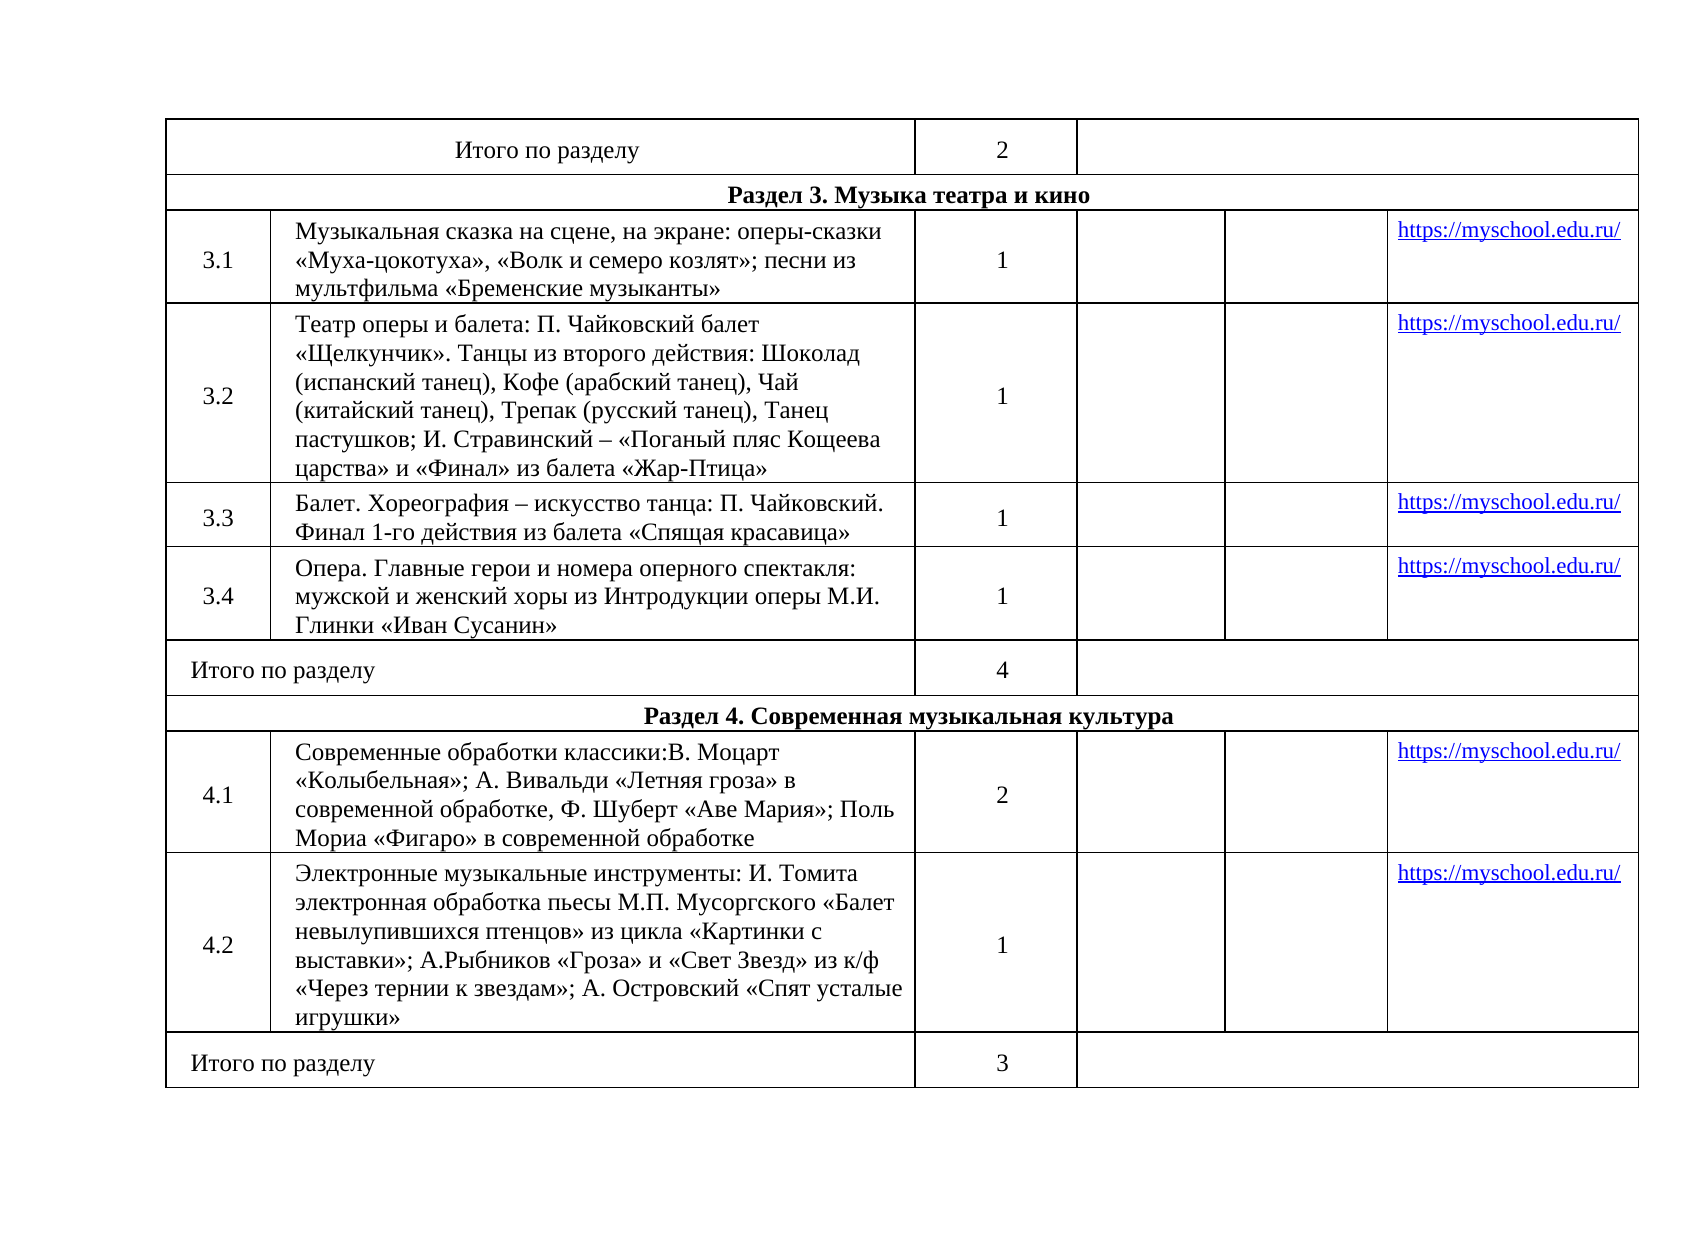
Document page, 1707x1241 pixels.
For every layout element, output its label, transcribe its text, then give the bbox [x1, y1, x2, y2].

table_cell 3.4 [167, 547, 270, 639]
table_cell 3.3 [167, 483, 270, 546]
table_cell 1 [916, 483, 1076, 546]
table_cell 3 [916, 1033, 1076, 1087]
table_cell Балет. Хореография – искусство танца: П. Чайковский. Финал 1-го действия из балета «Спящая красавица» [271, 483, 914, 546]
table_cell Музыкальная сказка на сцене, на экране: оперы-сказки «Муха-цокотуха», «Волк и семеро козлят»; песни из мультфильма «Бременские музыканты» [271, 211, 914, 302]
table_cell Раздел 4. Современная музыкальная культура [167, 696, 1638, 730]
table_cell https://myschool.edu.ru/ [1388, 211, 1638, 302]
table_cell Раздел 3. Музыка театра и кино [167, 175, 1638, 209]
table_cell [1078, 853, 1224, 1031]
table_cell [1226, 211, 1387, 302]
table_cell [1226, 304, 1387, 482]
table_cell Итого по разделу [167, 120, 914, 174]
table_cell 4.2 [167, 853, 270, 1031]
table_cell 1 [916, 211, 1076, 302]
table_cell [1078, 1033, 1638, 1087]
table_cell [1226, 483, 1387, 546]
table_cell 1 [916, 547, 1076, 639]
table_cell 3.2 [167, 304, 270, 482]
table_cell [1078, 641, 1638, 694]
table_cell Театр оперы и балета: П. Чайковский балет «Щелкунчик». Танцы из второго действия: Шоколад (испанский танец), Кофе (арабский танец), Чай (китайский танец), Трепак (русский танец), Танец пастушков; И. Стравинский – «Поганый пляс Кощеева царства» и «Финал» из балета «Жар-Птица» [271, 304, 914, 482]
table_cell [1226, 547, 1387, 639]
table_cell 4 [916, 641, 1076, 694]
table_cell Итого по разделу [167, 1033, 914, 1087]
table_cell [1226, 853, 1387, 1031]
table_cell Итого по разделу [167, 641, 914, 694]
table_cell [1078, 547, 1224, 639]
table_cell 2 [916, 120, 1076, 174]
table_cell https://myschool.edu.ru/ [1388, 547, 1638, 639]
table_cell Электронные музыкальные инструменты: И. Томита электронная обработка пьесы М.П. Мусоргского «Балет невылупившихся птенцов» из цикла «Картинки с выставки»; А.Рыбников «Гроза» и «Свет Звезд» из к/ф «Через тернии к звездам»; А. Островский «Спят усталые игрушки» [271, 853, 914, 1031]
table_cell [1078, 120, 1638, 174]
table_cell 1 [916, 853, 1076, 1031]
table_cell [1226, 732, 1387, 852]
table_cell https://myschool.edu.ru/ [1388, 483, 1638, 546]
table_cell https://myschool.edu.ru/ [1388, 853, 1638, 1031]
table_cell [1078, 304, 1224, 482]
table_cell https://myschool.edu.ru/ [1388, 732, 1638, 852]
table_cell 3.1 [167, 211, 270, 302]
table_cell Опера. Главные герои и номера оперного спектакля: мужской и женский хоры из Интродукции оперы М.И. Глинки «Иван Сусанин» [271, 547, 914, 639]
table_cell 1 [916, 304, 1076, 482]
table_cell https://myschool.edu.ru/ [1388, 304, 1638, 482]
table_cell 2 [916, 732, 1076, 852]
table_cell 4.1 [167, 732, 270, 852]
table_cell [1078, 732, 1224, 852]
table_cell Современные обработки классики:В. Моцарт «Колыбельная»; А. Вивальди «Летняя гроза» в современной обработке, Ф. Шуберт «Аве Мария»; Поль Мориа «Фигаро» в современной обработке [271, 732, 914, 852]
table_cell [1078, 211, 1224, 302]
table_cell [1078, 483, 1224, 546]
